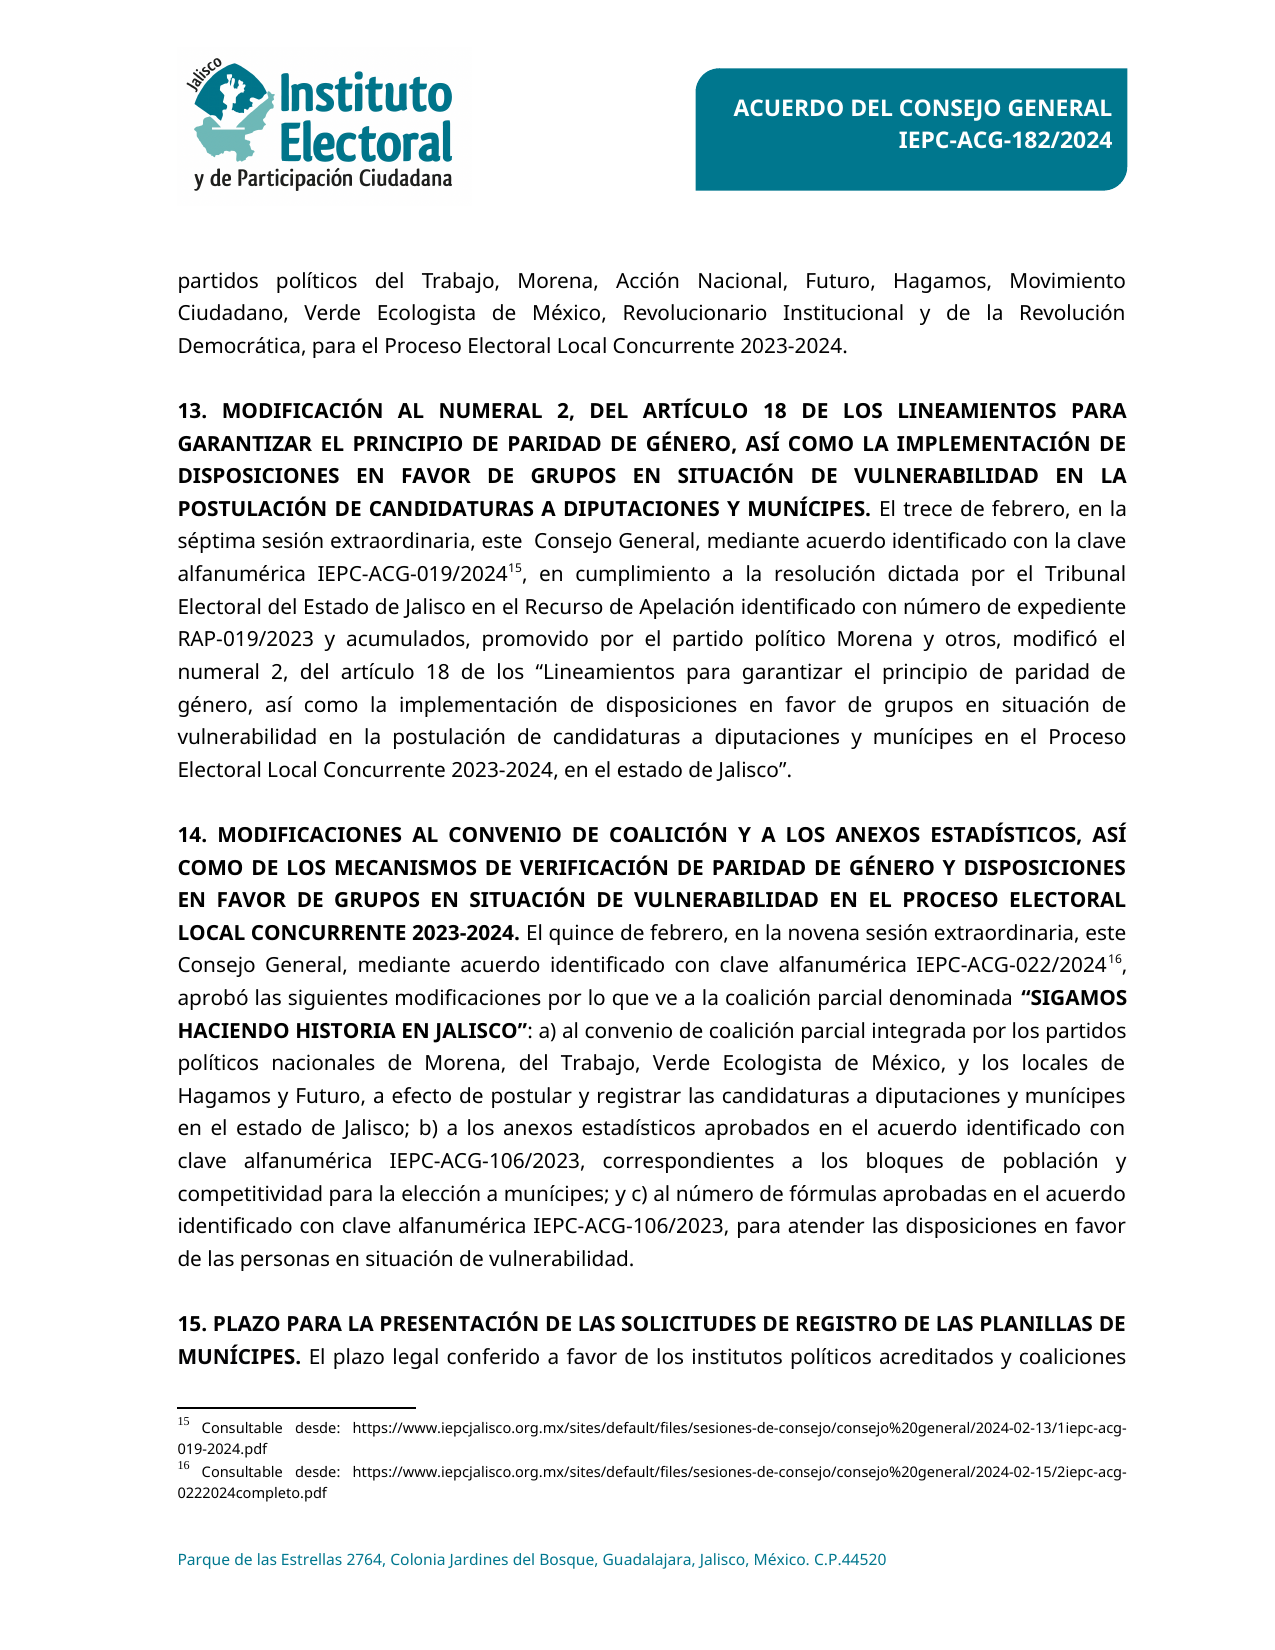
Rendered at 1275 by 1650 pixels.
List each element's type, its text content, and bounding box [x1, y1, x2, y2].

text 13. MODIFICACIÓN AL NUMERAL 2, DEL ARTÍCULO 18 DE LOS LINEAMIENTOS PARA GARANTIZAR EL PRINCIPIO DE PARIDAD DE GÉNERO, ASÍ COMO LA IMPLEMENTACIÓN DE DISPOSICIONES EN FAVOR DE GRUPOS EN SITUACIÓN DE VULNERABILIDAD EN LA POSTULACIÓN DE CANDIDATURAS A DIPUTACIONES Y MUNÍCIPES. El trece de febrero, en la séptima sesión extraordinaria, este Consejo General, mediante acuerdo identificado con la clave alfanumérica IEPC-ACG-019/2024, en cumplimiento a la resolución dictada por el Tribunal Electoral del Estado de Jalisco en el Recurso de Apelación identificado con número de expediente RAP-019/2023 y acumulados, promovido por el partido político Morena y otros, modificó el numeral 2, del artículo 18 de los “Lineamientos para garantizar el principio de paridad de género, así como la implementación de disposiciones en favor de grupos en situación de vulnerabilidad en la postulación de candidaturas a diputaciones y munícipes en el Proceso Electoral Local Concurrente 2023-2024, en el estado de Jalisco”. [177, 396, 1127, 783]
text 14. MODIFICACIONES AL CONVENIO DE COALICIÓN Y A LOS ANEXOS ESTADÍSTICOS, ASÍ COMO DE LOS MECANISMOS DE VERIFICACIÓN DE PARIDAD DE GÉNERO Y DISPOSICIONES EN FAVOR DE GRUPOS EN SITUACIÓN DE VULNERABILIDAD EN EL PROCESO ELECTORAL LOCAL CONCURRENTE 2023-2024. El quince de febrero, en la novena sesión extraordinaria, este Consejo General, mediante acuerdo identificado con clave alfanumérica IEPC-ACG-022/2024, aprobó las siguientes modificaciones por lo que ve a la coalición parcial denominada “SIGAMOS HACIENDO HISTORIA EN JALISCO”: a) al convenio de coalición parcial integrada por los partidos políticos nacionales de Morena, del Trabajo, Verde Ecologista de México, y los locales de Hagamos y Futuro, a efecto de postular y registrar las candidaturas a diputaciones y munícipes en el estado de Jalisco; b) a los anexos estadísticos aprobados en el acuerdo identificado con clave alfanumérica IEPC-ACG-106/2023, correspondientes a los bloques de población y competitividad para la elección a munícipes; y c) al número de fórmulas aprobadas en el acuerdo identificado con clave alfanumérica IEPC-ACG-106/2023, para atender las disposiciones en favor de las personas en situación de vulnerabilidad. [177, 820, 1127, 1272]
picture [177, 47, 473, 206]
